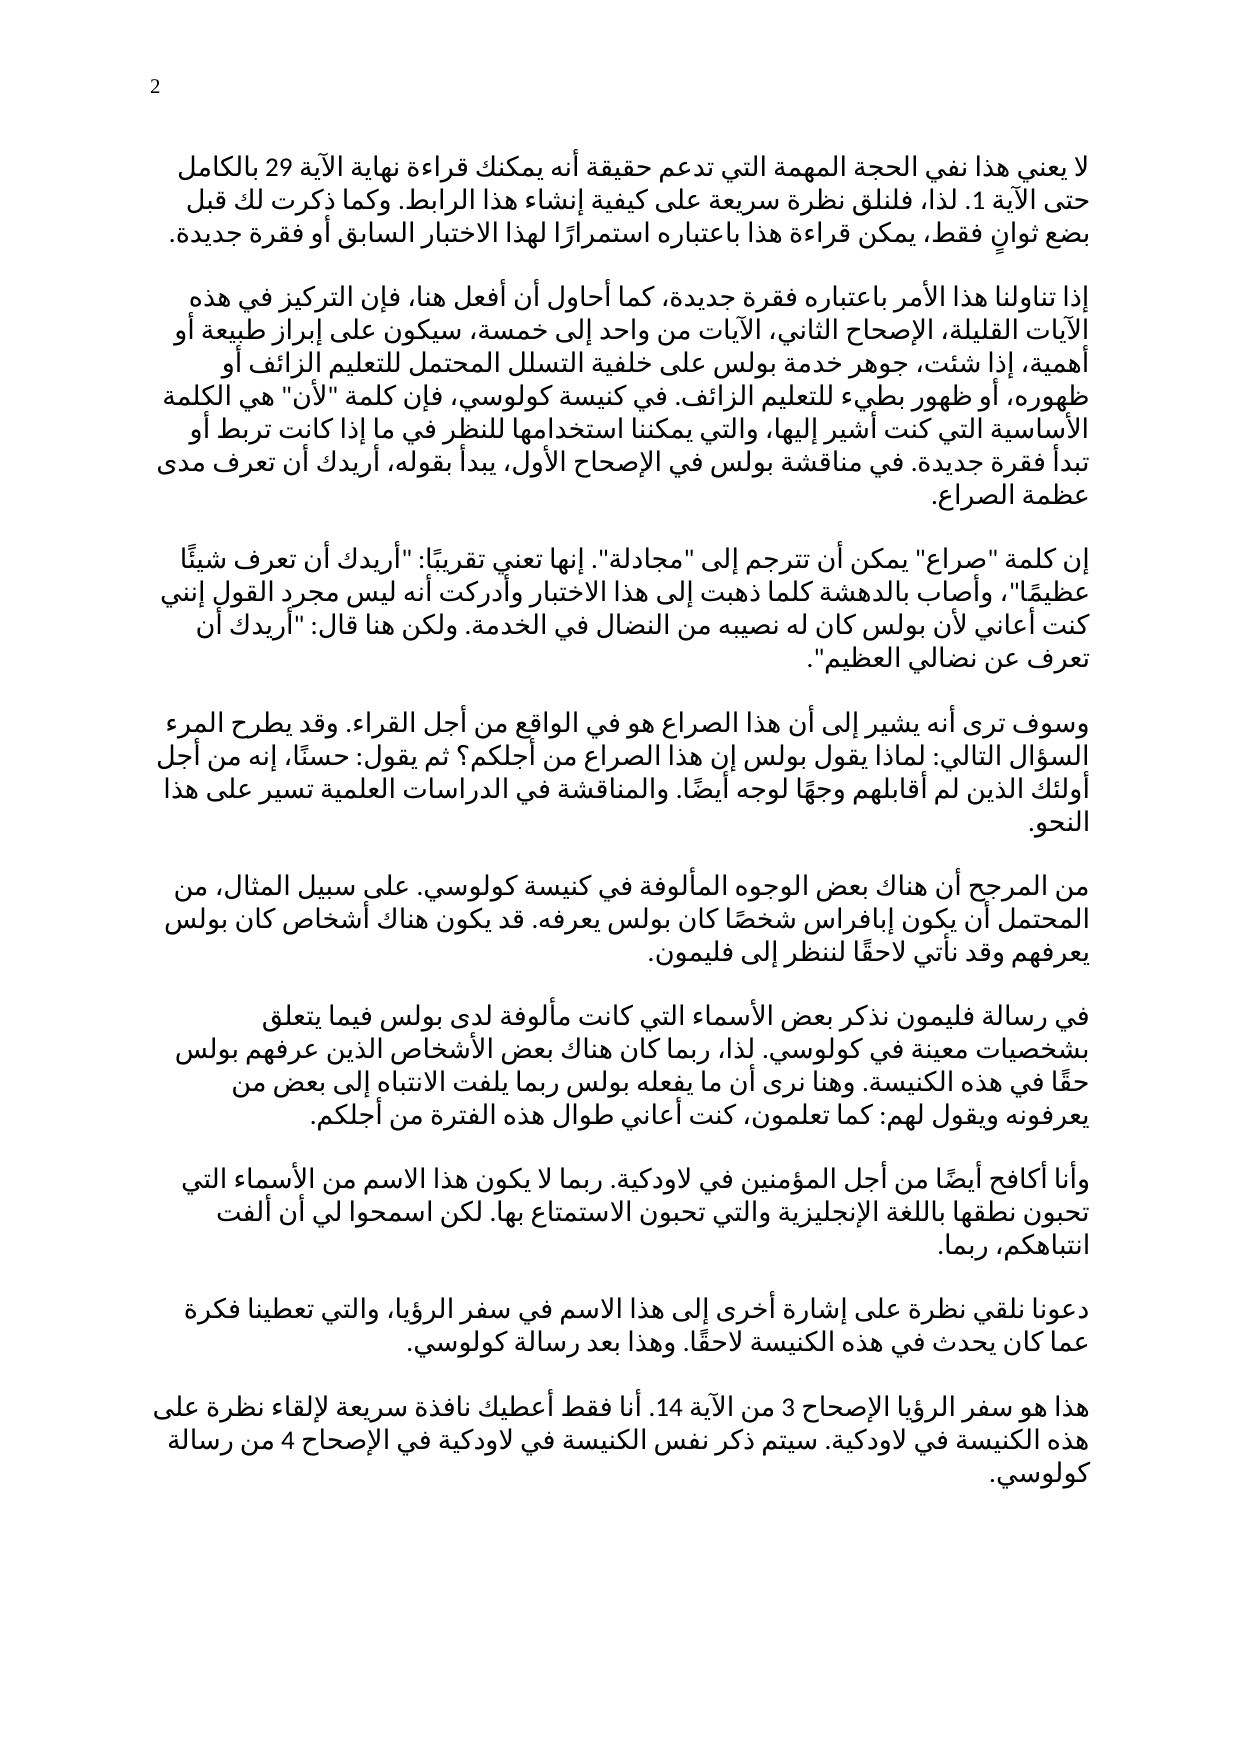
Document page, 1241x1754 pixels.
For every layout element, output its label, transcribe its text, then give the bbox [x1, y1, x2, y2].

text وسوف ترى أنه يشير إلى أن هذا الصراع هو في الواقع من أجل القراء. وقد يطرح المرء السؤال التالي: لماذا يقول بولس إن هذا الصراع من أجلكم؟ ثم يقول: حسنًا، إنه من أجل أولئك الذين لم أقابلهم وجهًا لوجه أيضًا. والمناقشة في الدراسات العلمية تسير على هذا النحو. [150, 706, 1090, 838]
text إن كلمة "صراع" يمكن أن تترجم إلى "مجادلة". إنها تعني تقريبًا: "أريدك أن تعرف شيئًا عظيمًا"، وأصاب بالدهشة كلما ذهبت إلى هذا الاختبار وأدركت أنه ليس مجرد القول إنني كنت أعاني لأن بولس كان له نصيبه من النضال في الخدمة. ولكن هنا قال: "أريدك أن تعرف عن نضالي العظيم". [150, 542, 1090, 674]
text هذا هو سفر الرؤيا الإصحاح 3 من الآية 14. أنا فقط أعطيك نافذة سريعة لإلقاء نظرة على هذه الكنيسة في لاودكية. سيتم ذكر نفس الكنيسة في لاودكية في الإصحاح 4 من رسالة كولوسي. [150, 1390, 1090, 1489]
text إذا تناولنا هذا الأمر باعتباره فقرة جديدة، كما أحاول أن أفعل هنا، فإن التركيز في هذه الآيات القليلة، الإصحاح الثاني، الآيات من واحد إلى خمسة، سيكون على إبراز طبيعة أو أهمية، إذا شئت، جوهر خدمة بولس على خلفية التسلل المحتمل للتعليم الزائف أو ظهوره، أو ظهور بطيء للتعليم الزائف. في كنيسة كولوسي، فإن كلمة "لأن" هي الكلمة الأساسية التي كنت أشير إليها، والتي يمكننا استخدامها للنظر في ما إذا كانت تربط أو تبدأ فقرة جديدة. في مناقشة بولس في الإصحاح الأول، يبدأ بقوله، أريدك أن تعرف مدى عظمة الصراع. [150, 280, 1090, 511]
text من المرجح أن هناك بعض الوجوه المألوفة في كنيسة كولوسي. على سبيل المثال، من المحتمل أن يكون إبافراس شخصًا كان بولس يعرفه. قد يكون هناك أشخاص كان بولس يعرفهم وقد نأتي لاحقًا لننظر إلى فليمون. [150, 869, 1090, 968]
text لا يعني هذا نفي الحجة المهمة التي تدعم حقيقة أنه يمكنك قراءة نهاية الآية 29 بالكامل حتى الآية 1. لذا، فلنلق نظرة سريعة على كيفية إنشاء هذا الرابط. وكما ذكرت لك قبل بضع ثوانٍ فقط، يمكن قراءة هذا باعتباره استمرارًا لهذا الاختبار السابق أو فقرة جديدة. [150, 150, 1090, 249]
text وأنا أكافح أيضًا من أجل المؤمنين في لاودكية. ربما لا يكون هذا الاسم من الأسماء التي تحبون نطقها باللغة الإنجليزية والتي تحبون الاستمتاع بها. لكن اسمحوا لي أن ألفت انتباهكم، ربما. [150, 1162, 1090, 1261]
text في رسالة فليمون نذكر بعض الأسماء التي كانت مألوفة لدى بولس فيما يتعلق بشخصيات معينة في كولوسي. لذا، ربما كان هناك بعض الأشخاص الذين عرفهم بولس حقًا في هذه الكنيسة. وهنا نرى أن ما يفعله بولس ربما يلفت الانتباه إلى بعض من يعرفونه ويقول لهم: كما تعلمون، كنت أعاني طوال هذه الفترة من أجلكم. [150, 999, 1090, 1131]
text دعونا نلقي نظرة على إشارة أخرى إلى هذا الاسم في سفر الرؤيا، والتي تعطينا فكرة عما كان يحدث في هذه الكنيسة لاحقًا. وهذا بعد رسالة كولوسي. [150, 1293, 1090, 1359]
